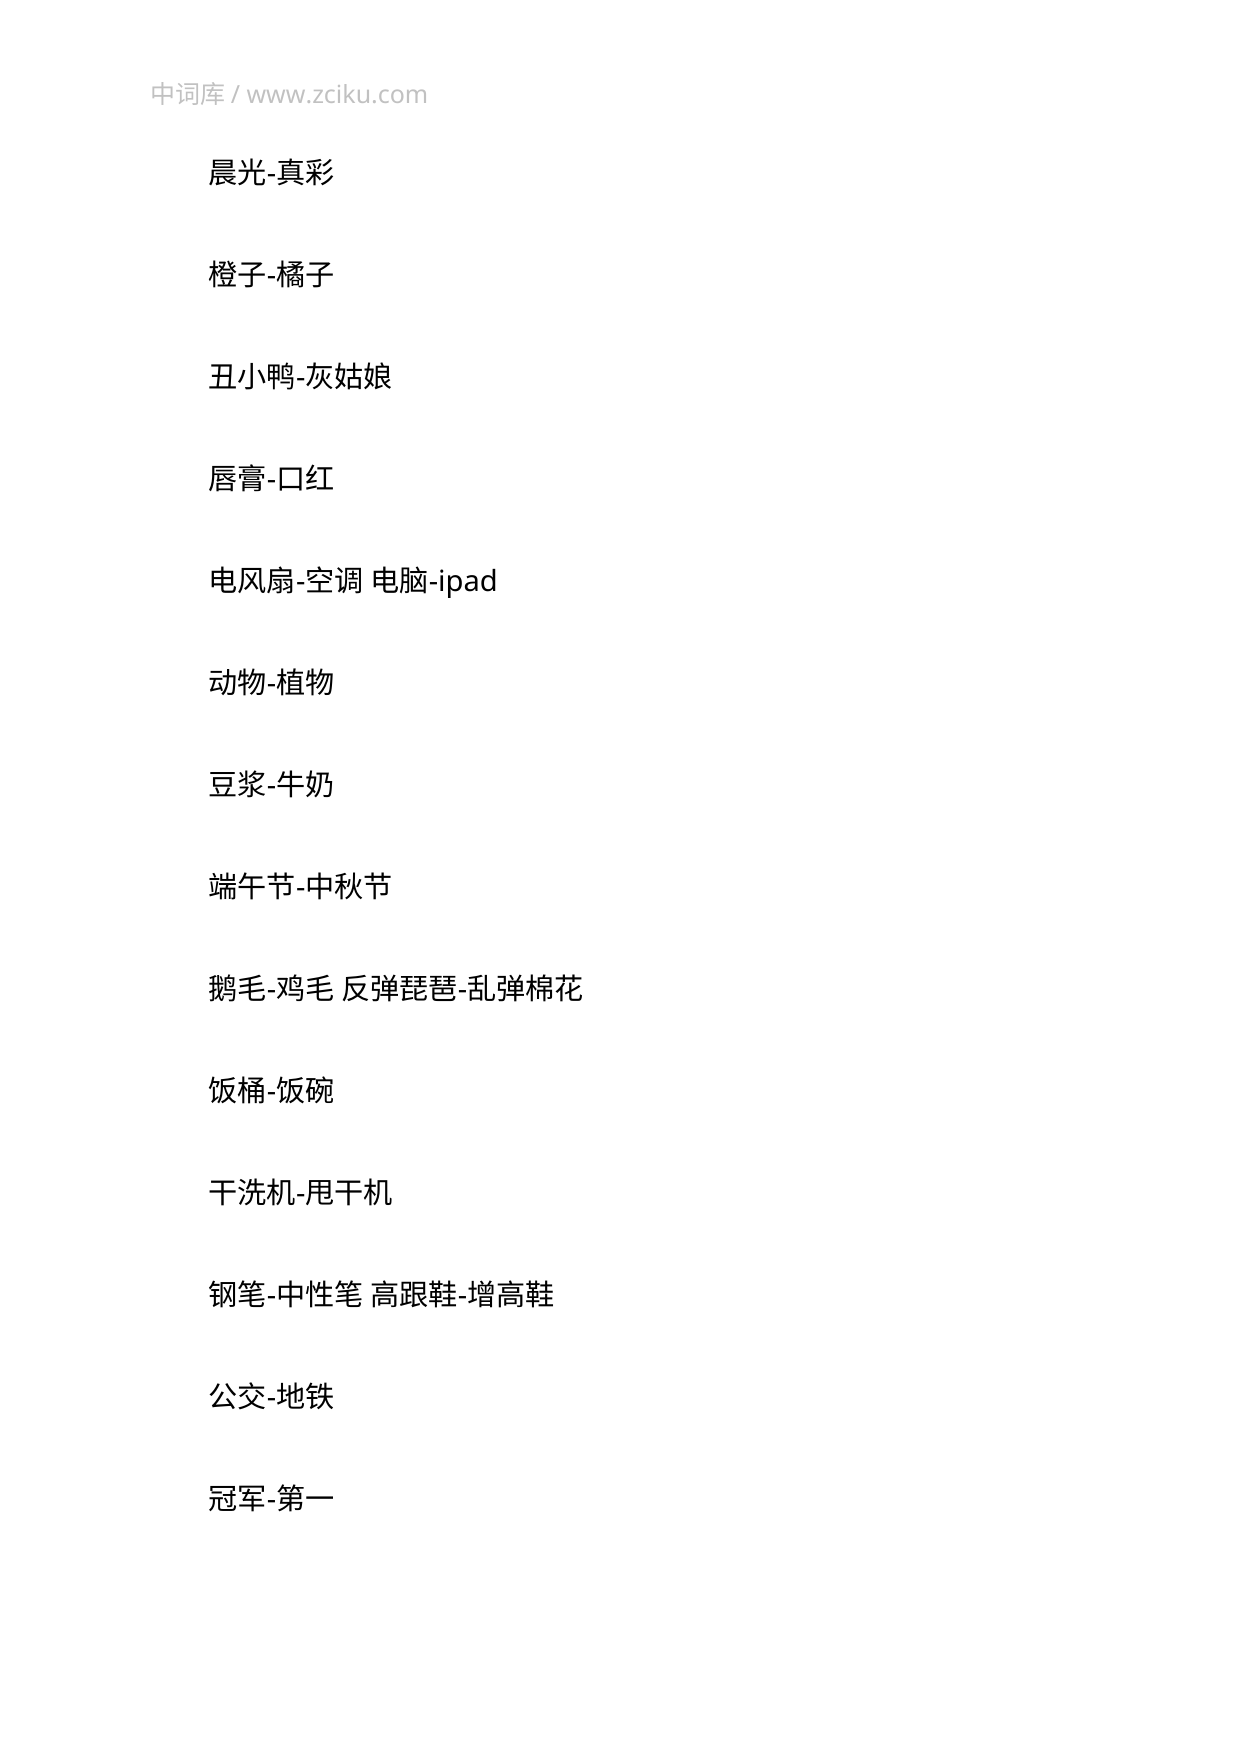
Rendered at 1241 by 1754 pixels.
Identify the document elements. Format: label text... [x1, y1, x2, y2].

text 动物-植物 [150, 660, 1090, 702]
text 橙子-橘子 [150, 252, 1090, 294]
text 干洗机-甩干机 [150, 1170, 1090, 1212]
text 唇膏-口红 [150, 456, 1090, 498]
text 公交-地铁 [150, 1374, 1090, 1416]
text 鹅毛-鸡毛 反弹琵琶-乱弹棉花 [150, 966, 1090, 1008]
text 钢笔-中性笔 高跟鞋-增高鞋 [150, 1272, 1090, 1314]
text 晨光-真彩 [150, 150, 1090, 192]
text 饭桶-饭碗 [150, 1068, 1090, 1110]
text 豆浆-牛奶 [150, 762, 1090, 804]
text 电风扇-空调 电脑-ipad [150, 558, 1090, 600]
text 端午节-中秋节 [150, 864, 1090, 906]
text 丑小鸭-灰姑娘 [150, 354, 1090, 396]
text 冠军-第一 [150, 1476, 1090, 1518]
